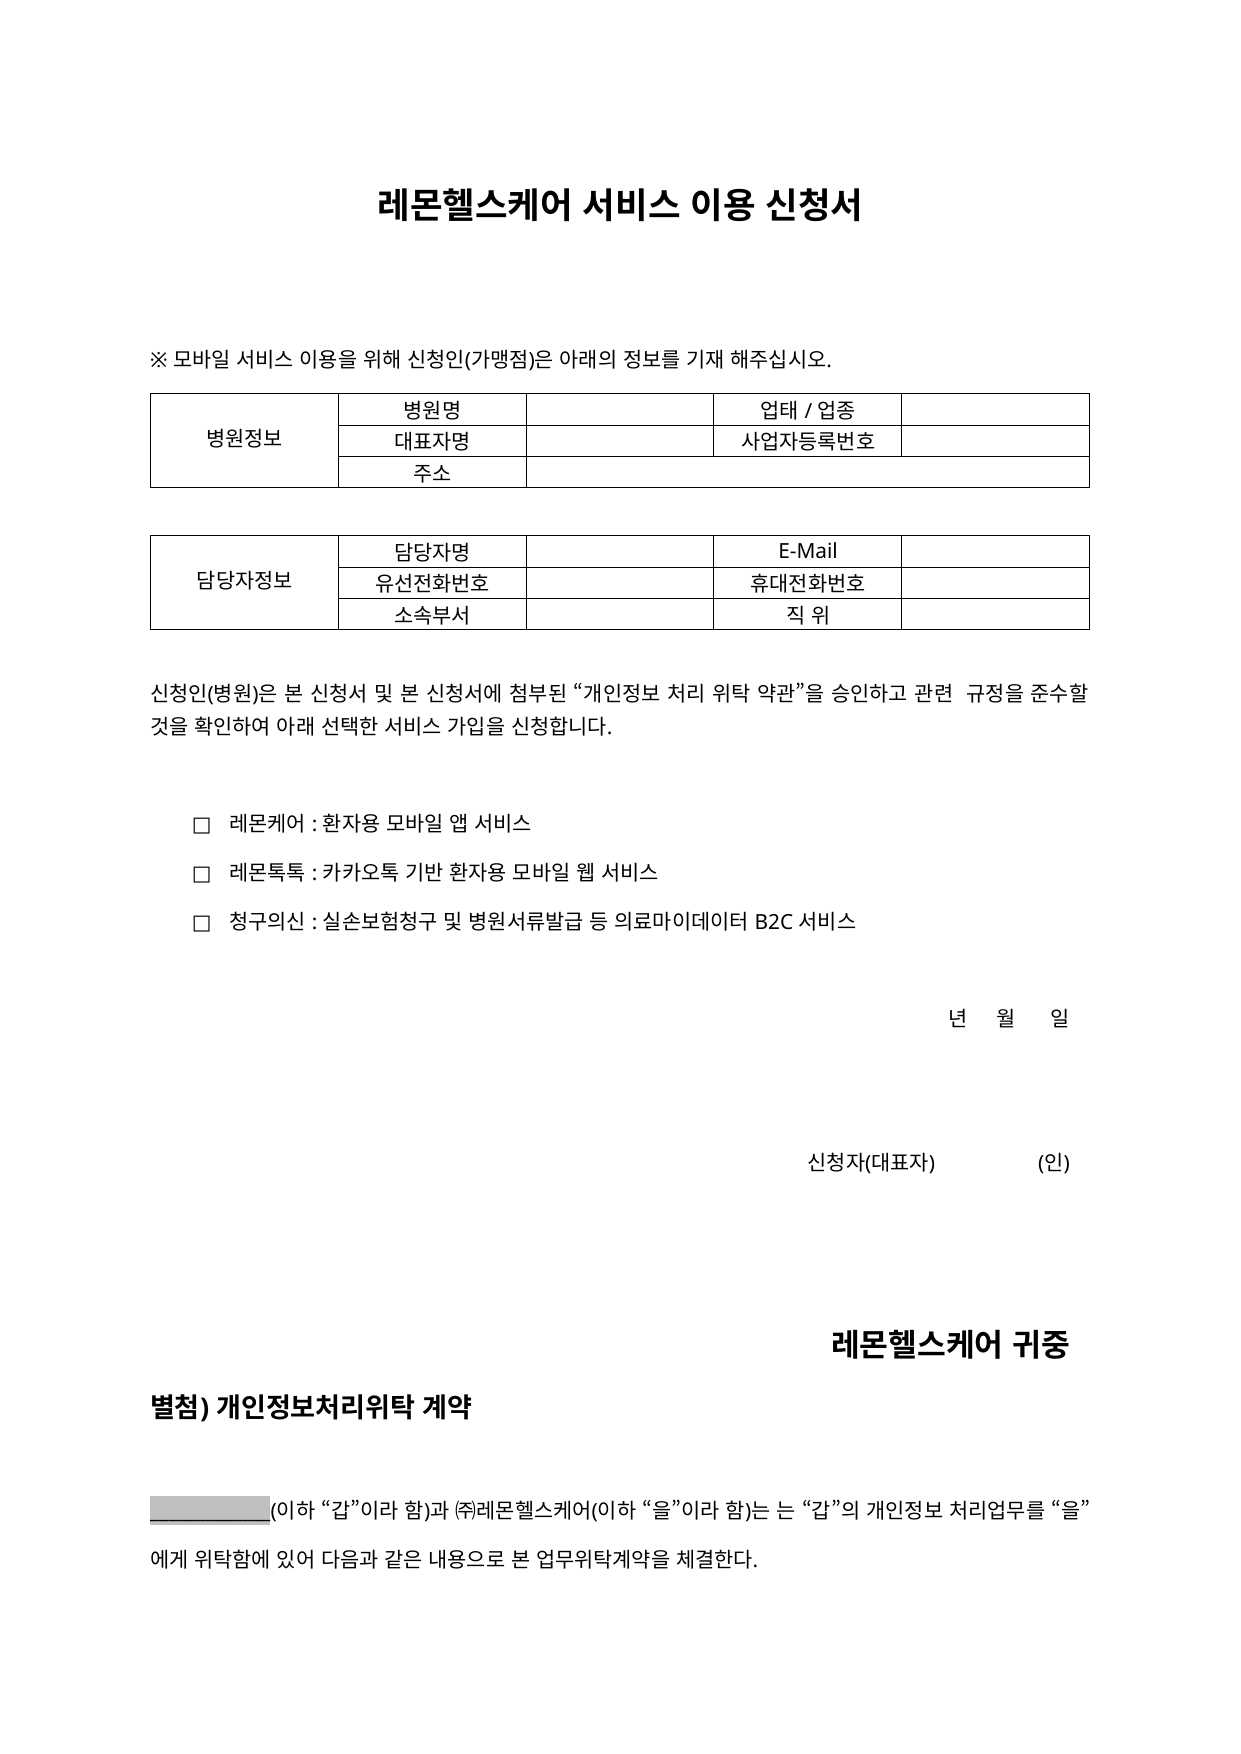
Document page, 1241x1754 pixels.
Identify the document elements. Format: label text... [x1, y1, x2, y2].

table_cell [902, 599, 1089, 629]
table_cell [527, 568, 713, 598]
text 레몬헬스케어 귀중 [150, 1321, 1069, 1366]
table_header 업태 / 업종 [714, 394, 901, 424]
text 신청자(대표자) (인) [150, 1146, 1069, 1176]
text ※ 모바일 서비스 이용을 위해 신청인(가맹점)은 아래의 정보를 기재 해주십시오. [150, 344, 1090, 374]
table_cell [902, 426, 1089, 456]
table_header [527, 394, 713, 424]
text 신청인(병원)은 본 신청서 및 본 신청서에 첨부된 “개인정보 처리 위탁 약관”을 승인하고 관련 규정을 준수할 것을 확인하여 아래 선택한 서비스 가입을 신청합니다. [150, 677, 1090, 740]
table_header [902, 536, 1089, 567]
table_cell 주소 [339, 457, 526, 487]
table_header 병원명 [339, 394, 526, 424]
table_header [902, 394, 1089, 424]
table_cell 직 위 [714, 599, 901, 629]
table_cell 휴대전화번호 [714, 568, 901, 598]
table_cell [527, 457, 1089, 487]
table_header 담당자명 [339, 536, 526, 567]
table_header 담당자정보 [151, 536, 338, 629]
table_cell [902, 568, 1089, 598]
table_cell [527, 599, 713, 629]
table_header 병원정보 [151, 394, 338, 487]
table_header [527, 536, 713, 567]
list 청구의신 : 실손보험청구 및 병원서류발급 등 의료마이데이터 B2C 서비스 [192, 906, 1090, 936]
text _____________(이하 “갑”이라 함)과 ㈜레몬헬스케어(이하 “을”이라 함)는 는 “갑”의 개인정보 처리업무를 “을”에게 위탁함에 있어 다음과 같은 내용으로 본 업무위탁계약을 체결한다. [150, 1494, 1090, 1573]
list 레몬톡톡 : 카카오톡 기반 환자용 모바일 웹 서비스 [192, 856, 1090, 886]
table_cell 대표자명 [339, 426, 526, 456]
table_cell 사업자등록번호 [714, 426, 901, 456]
table_header E-Mail [714, 536, 901, 567]
table_cell 소속부서 [339, 599, 526, 629]
text 별첨) 개인정보처리위탁 계약 [150, 1386, 1090, 1425]
list 레몬케어 : 환자용 모바일 앱 서비스 [192, 807, 1090, 837]
table_cell [527, 426, 713, 456]
table_cell 유선전화번호 [339, 568, 526, 598]
text 레몬헬스케어 서비스 이용 신청서 [150, 177, 1090, 228]
text 년 월 일 [150, 1002, 1069, 1032]
